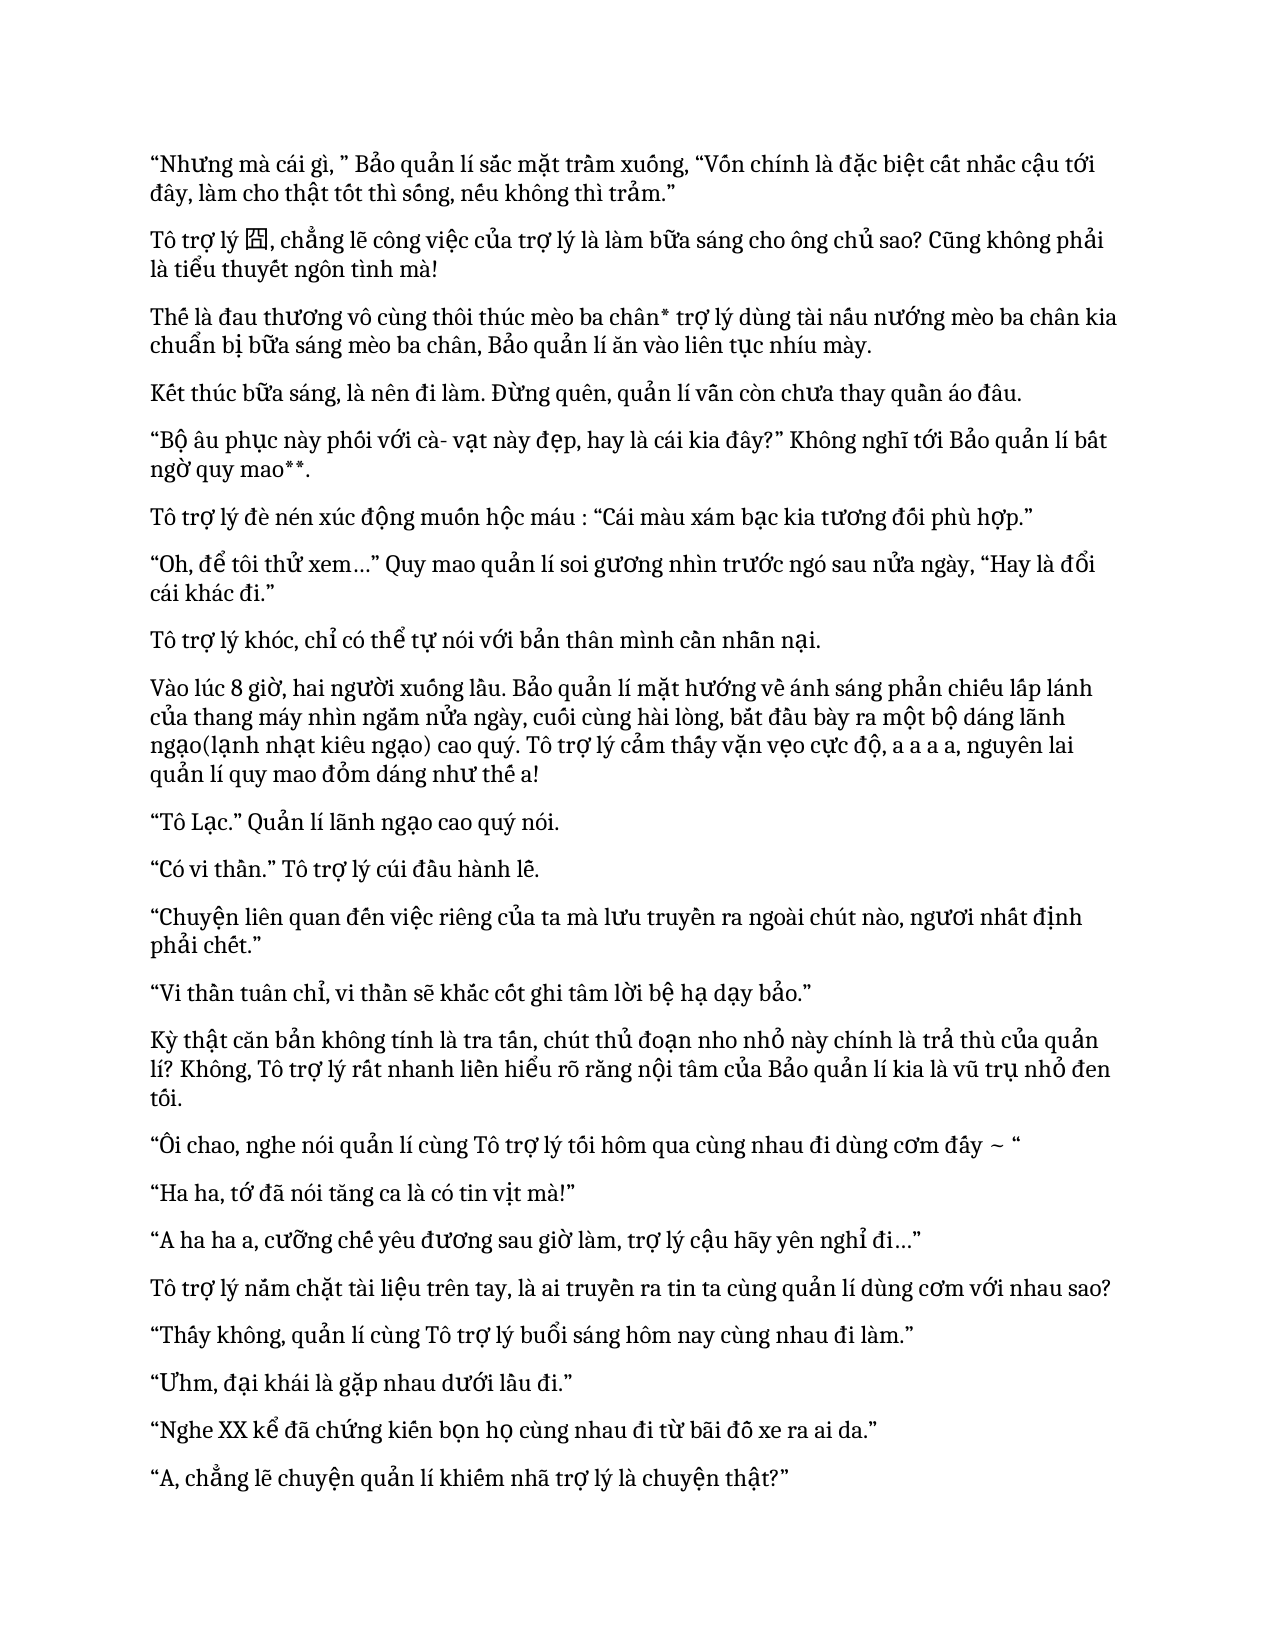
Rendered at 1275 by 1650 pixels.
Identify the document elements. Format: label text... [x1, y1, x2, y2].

text “Ha ha, tớ đã nói tăng ca là có tin vịt mà!” [150, 1179, 1125, 1207]
text “Ưhm, đại khái là gặp nhau dưới lầu đi.” [150, 1369, 1125, 1397]
text “Thấy không, quản lí cùng Tô trợ lý buổi sáng hôm nay cùng nhau đi làm.” [150, 1321, 1125, 1350]
text “Bộ âu phục này phối với cà- vạt này đẹp, hay là cái kia đây?” Không nghĩ tới Bảo quản lí bất ngờ quy mao**. [150, 426, 1125, 484]
text “A, chẳng lẽ chuyện quản lí khiếm nhã trợ lý là chuyện thật?” [150, 1464, 1125, 1492]
text Tô trợ lý đè nén xúc động muốn hộc máu : “Cái màu xám bạc kia tương đối phù hợp.” [150, 502, 1125, 531]
text Tô trợ lý 囧, chẳng lẽ công việc của trợ lý là làm bữa sáng cho ông chủ sao? Cũng không phải là tiểu thuyết ngôn tình mà! [150, 226, 1125, 284]
text Vào lúc 8 giờ, hai người xuống lầu. Bảo quản lí mặt hướng về ánh sáng phản chiếu lấp lánh của thang máy nhìn ngắm nửa ngày, cuối cùng hài lòng, bắt đầu bày ra một bộ dáng lãnh ngạo(lạnh nhạt kiêu ngạo) cao quý. Tô trợ lý cảm thấy vặn vẹo cực độ, a a a a, nguyên lai quản lí quy mao đỏm dáng như thế a! [150, 674, 1125, 789]
text “Nghe XX kể đã chứng kiến bọn họ cùng nhau đi từ bãi đỗ xe ra ai da.” [150, 1416, 1125, 1445]
text “Tô Lạc.” Quản lí lãnh ngạo cao quý nói. [150, 807, 1125, 836]
text Tô trợ lý nắm chặt tài liệu trên tay, là ai truyền ra tin ta cùng quản lí dùng cơm với nhau sao? [150, 1274, 1125, 1302]
text “Oh, để tôi thử xem…” Quy mao quản lí soi gương nhìn trước ngó sau nửa ngày, “Hay là đổi cái khác đi.” [150, 550, 1125, 607]
text Thế là đau thương vô cùng thôi thúc mèo ba chân* trợ lý dùng tài nấu nướng mèo ba chân kia chuẩn bị bữa sáng mèo ba chân, Bảo quản lí ăn vào liên tục nhíu mày. [150, 302, 1125, 360]
text “Vi thần tuân chỉ, vi thần sẽ khắc cốt ghi tâm lời bệ hạ dạy bảo.” [150, 979, 1125, 1007]
text “Chuyện liên quan đến việc riêng của ta mà lưu truyền ra ngoài chút nào, ngươi nhất định phải chết.” [150, 902, 1125, 960]
text “Nhưng mà cái gì, ” Bảo quản lí sắc mặt trầm xuống, “Vốn chính là đặc biệt cất nhắc cậu tới đây, làm cho thật tốt thì sống, nếu không thì trảm.” [150, 150, 1125, 207]
text “A ha ha a, cưỡng chế yêu đương sau giờ làm, trợ lý cậu hãy yên nghỉ đi…” [150, 1226, 1125, 1255]
text “Ôi chao, nghe nói quản lí cùng Tô trợ lý tối hôm qua cùng nhau đi dùng cơm đấy ~ “ [150, 1131, 1125, 1160]
text “Có vi thần.” Tô trợ lý cúi đầu hành lễ. [150, 855, 1125, 884]
text Kết thúc bữa sáng, là nên đi làm. Đừng quên, quản lí vẫn còn chưa thay quần áo đâu. [150, 379, 1125, 407]
text Kỳ thật căn bản không tính là tra tấn, chút thủ đoạn nho nhỏ này chính là trả thù của quản lí? Không, Tô trợ lý rất nhanh liền hiểu rõ rằng nội tâm của Bảo quản lí kia là vũ trụ nhỏ đen tối. [150, 1026, 1125, 1112]
text Tô trợ lý khóc, chỉ có thể tự nói với bản thân mình cần nhẫn nại. [150, 626, 1125, 655]
